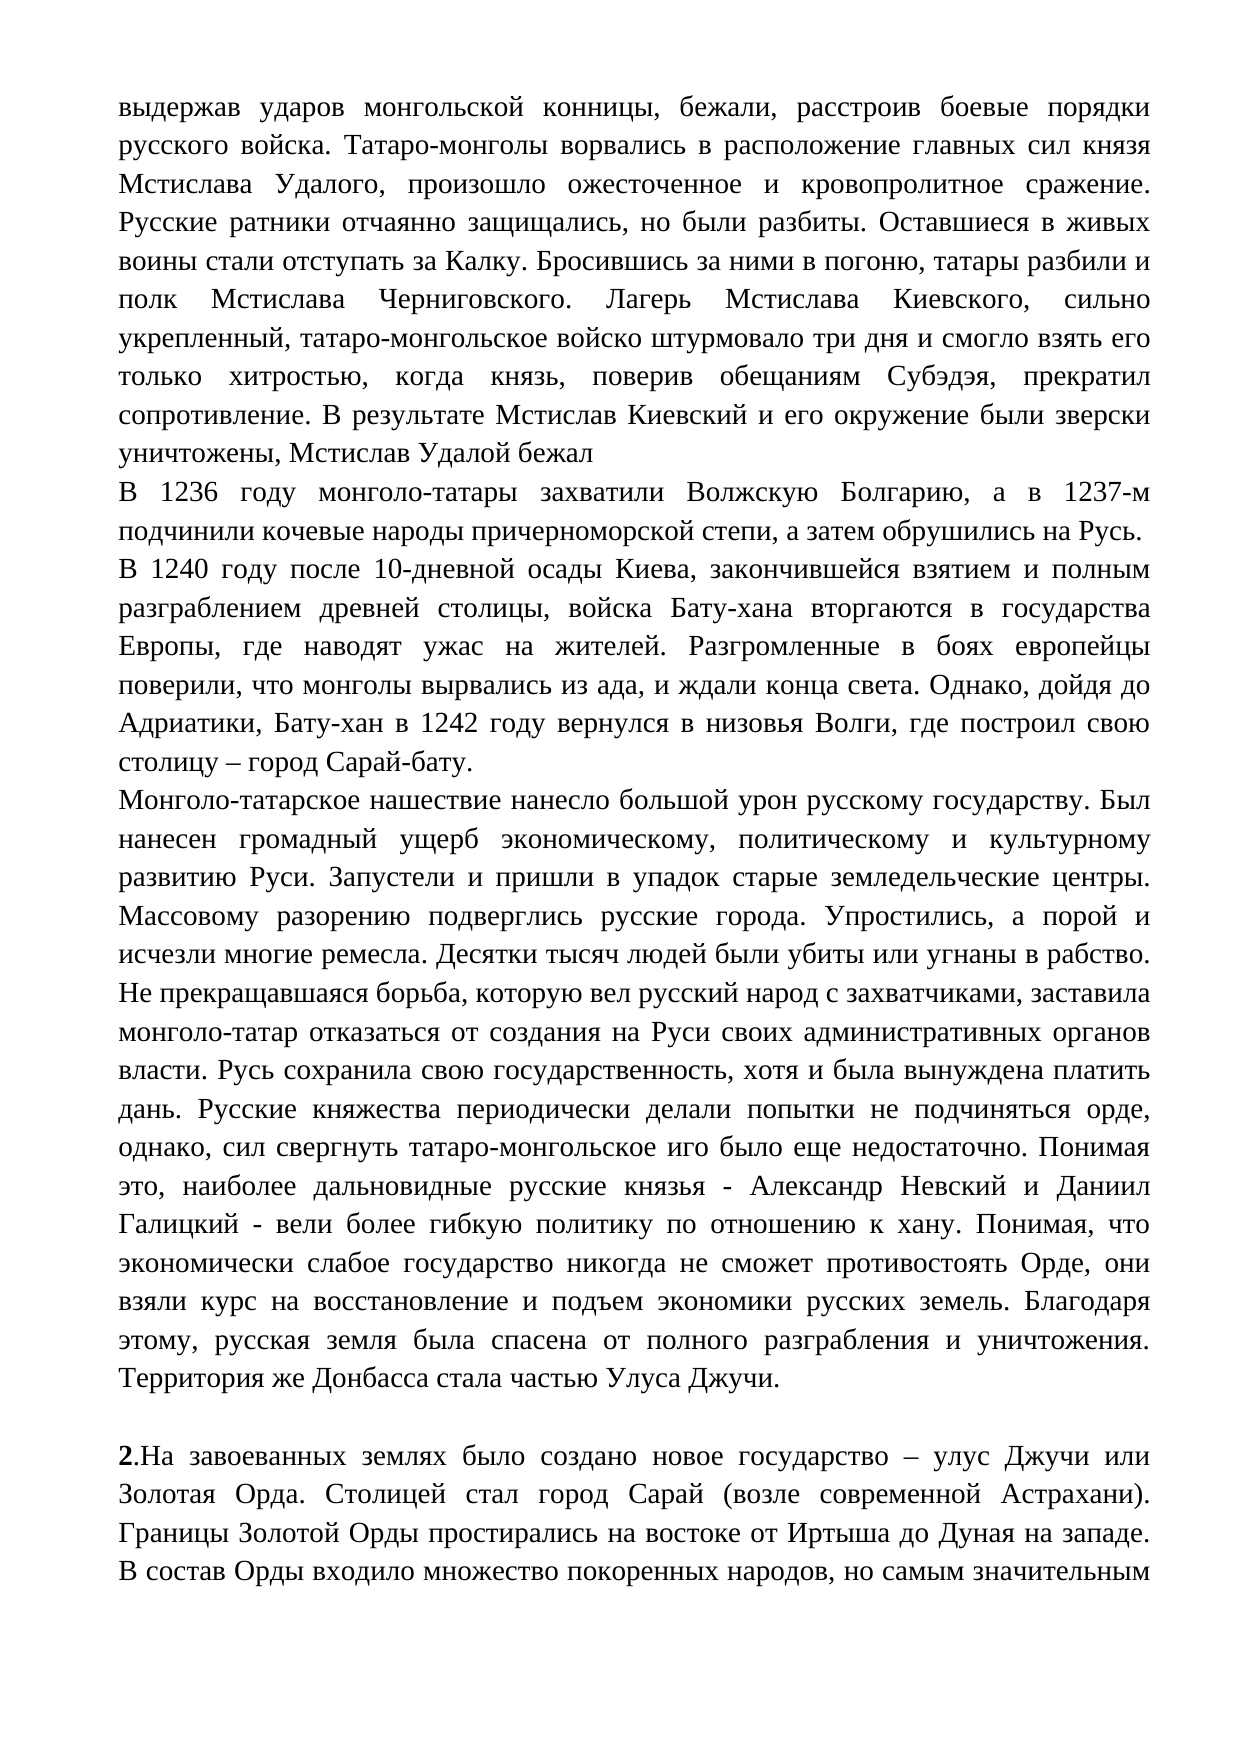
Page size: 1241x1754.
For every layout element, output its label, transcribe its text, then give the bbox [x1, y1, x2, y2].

text В 1240 году после 10-дневной осады Киева, закончившейся взятием и полным разграблением древней столицы, войска Бату-хана вторгаются в государства Европы, где наводят ужас на жителей. Разгромленные в боях европейцы поверили, что монголы вырвались из ада, и ждали конца света. Однако, дойдя до Адриатики, Бату-хан в 1242 году вернулся в низовья Волги, где построил свою столицу – город Сарай-бату. [118, 551, 1152, 777]
text В 1236 году монголо-татары захватили Волжскую Болгарию, а в 1237-м подчинили кочевые народы причерноморской степи, а затем обрушились на Русь. [118, 474, 1152, 546]
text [118, 1438, 1152, 1587]
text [118, 89, 1152, 469]
text Монголо-татарское нашествие нанесло большой урон русскому государству. Был нанесен громадный ущерб экономическому, политическому и культурному развитию Руси. Запустели и пришли в упадок старые земледельческие центры. Массовому разорению подверглись русские города. Упростились, а порой и исчезли многие ремесла. Десятки тысяч людей были убиты или угнаны в рабство. Не прекращавшаяся борьба, которую вел русский народ с захватчиками, заставила монголо-татар отказаться от создания на Руси своих административных органов власти. Русь сохранила свою государственность, хотя и была вынуждена платить дань. Русские княжества периодически делали попытки не подчиняться орде, однако, сил свергнуть татаро-монгольское иго было еще недостаточно. Понимая это, наиболее дальновидные русские князья - Александр Невский и Даниил Галицкий - вели более гибкую политику по отношению к хану. Понимая, что экономически слабое государство никогда не сможет противостоять Орде, они взяли курс на восстановление и подъем экономики русских земель. Благодаря этому, русская земля была спасена от полного разграбления и уничтожения. Территория же Донбасса стала частью Улуса Джучи. [118, 782, 1152, 1394]
